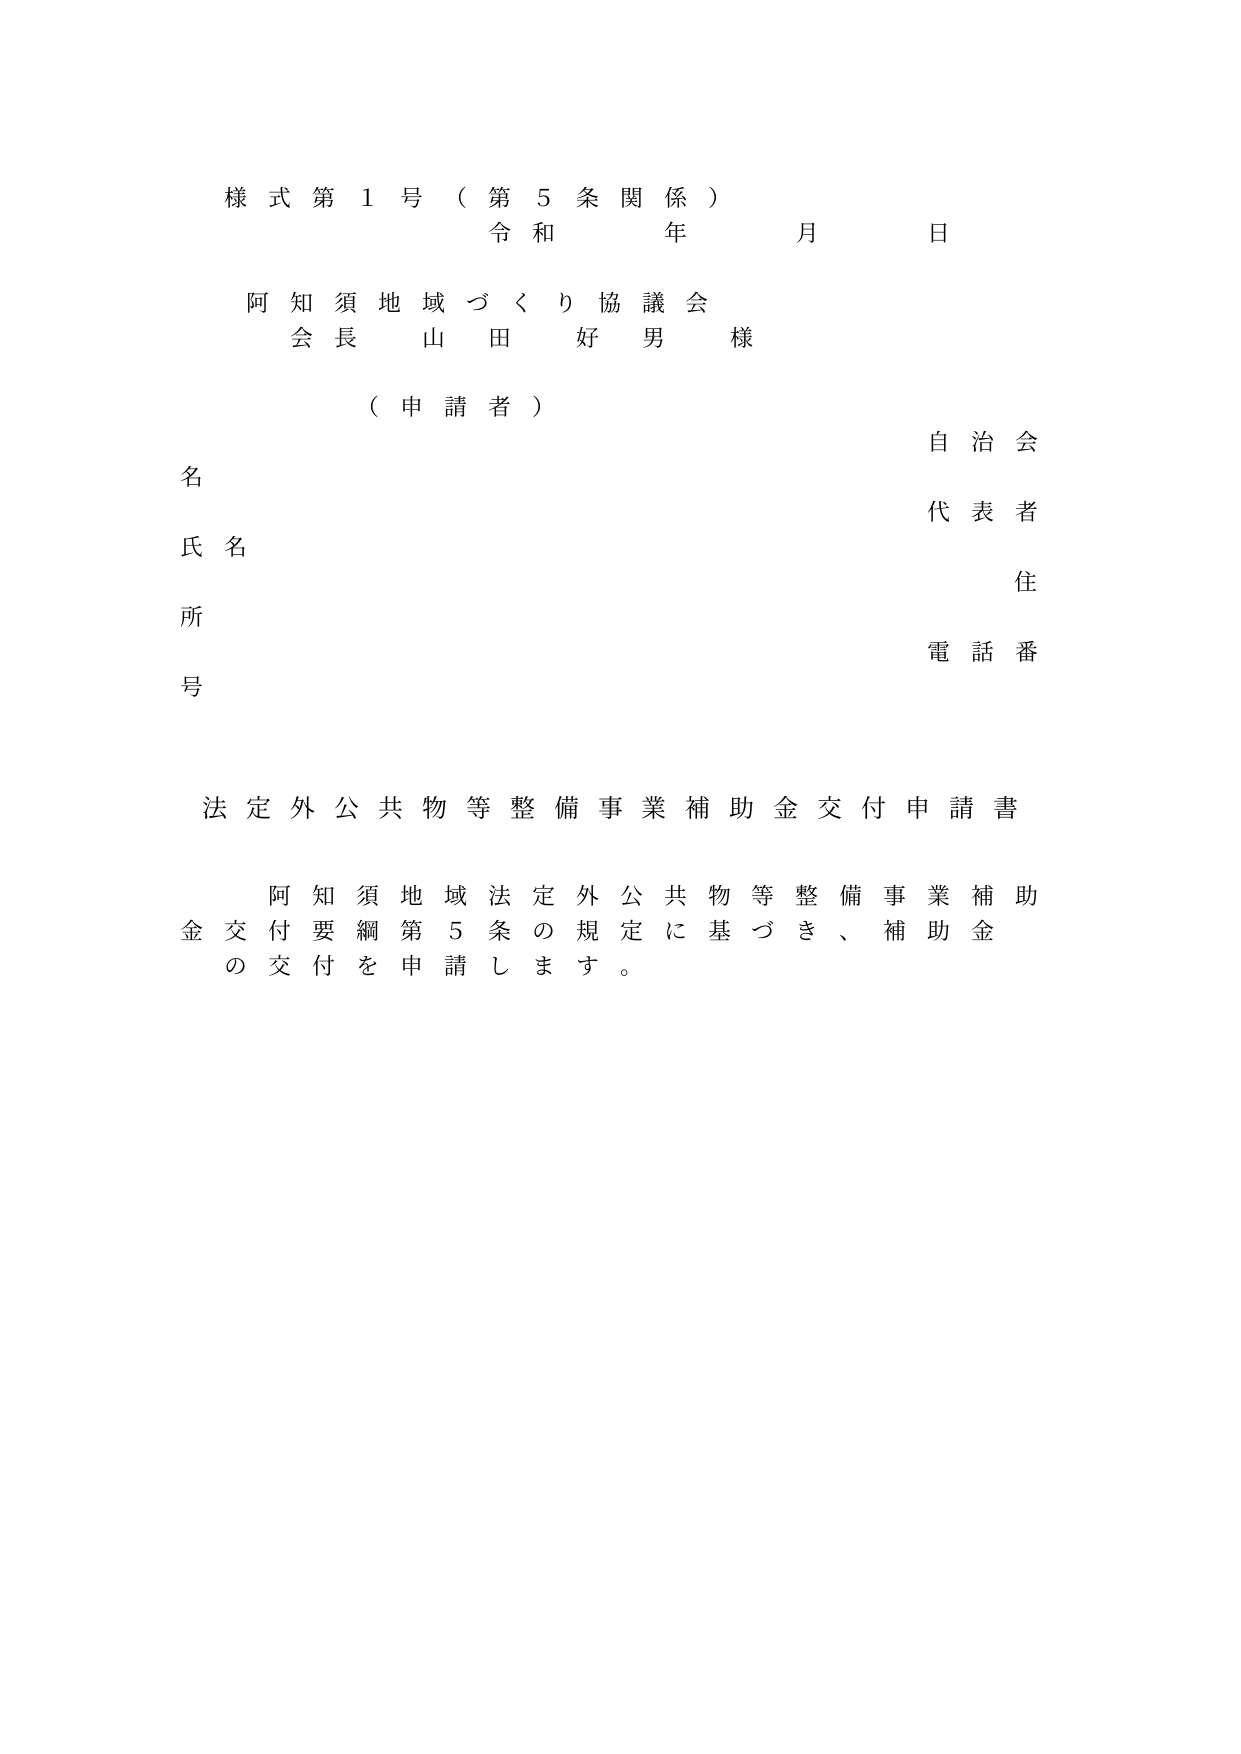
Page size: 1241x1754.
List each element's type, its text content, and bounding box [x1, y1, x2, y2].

text （申請者） [181, 388, 1060, 423]
text 会長 山 田 好 男 様 [181, 319, 1060, 353]
text の交付を申請します。 [181, 947, 1060, 982]
text 電話番号 [181, 633, 1060, 702]
text 代表者氏名 [181, 493, 1060, 563]
text 住 所 [181, 563, 1060, 633]
text 阿知須地域づくり協議会 [181, 284, 1060, 319]
text 令和 年 月 日 [181, 214, 1060, 249]
text 自治会名 [181, 423, 1060, 493]
text 様式第１号（第５条関係） [181, 179, 1060, 214]
text 法定外公共物等整備事業補助金交付申請書 [181, 772, 1060, 842]
text 阿知須地域法定外公共物等整備事業補助金交付要綱第５条の規定に基づき、補助金 [181, 877, 1060, 947]
